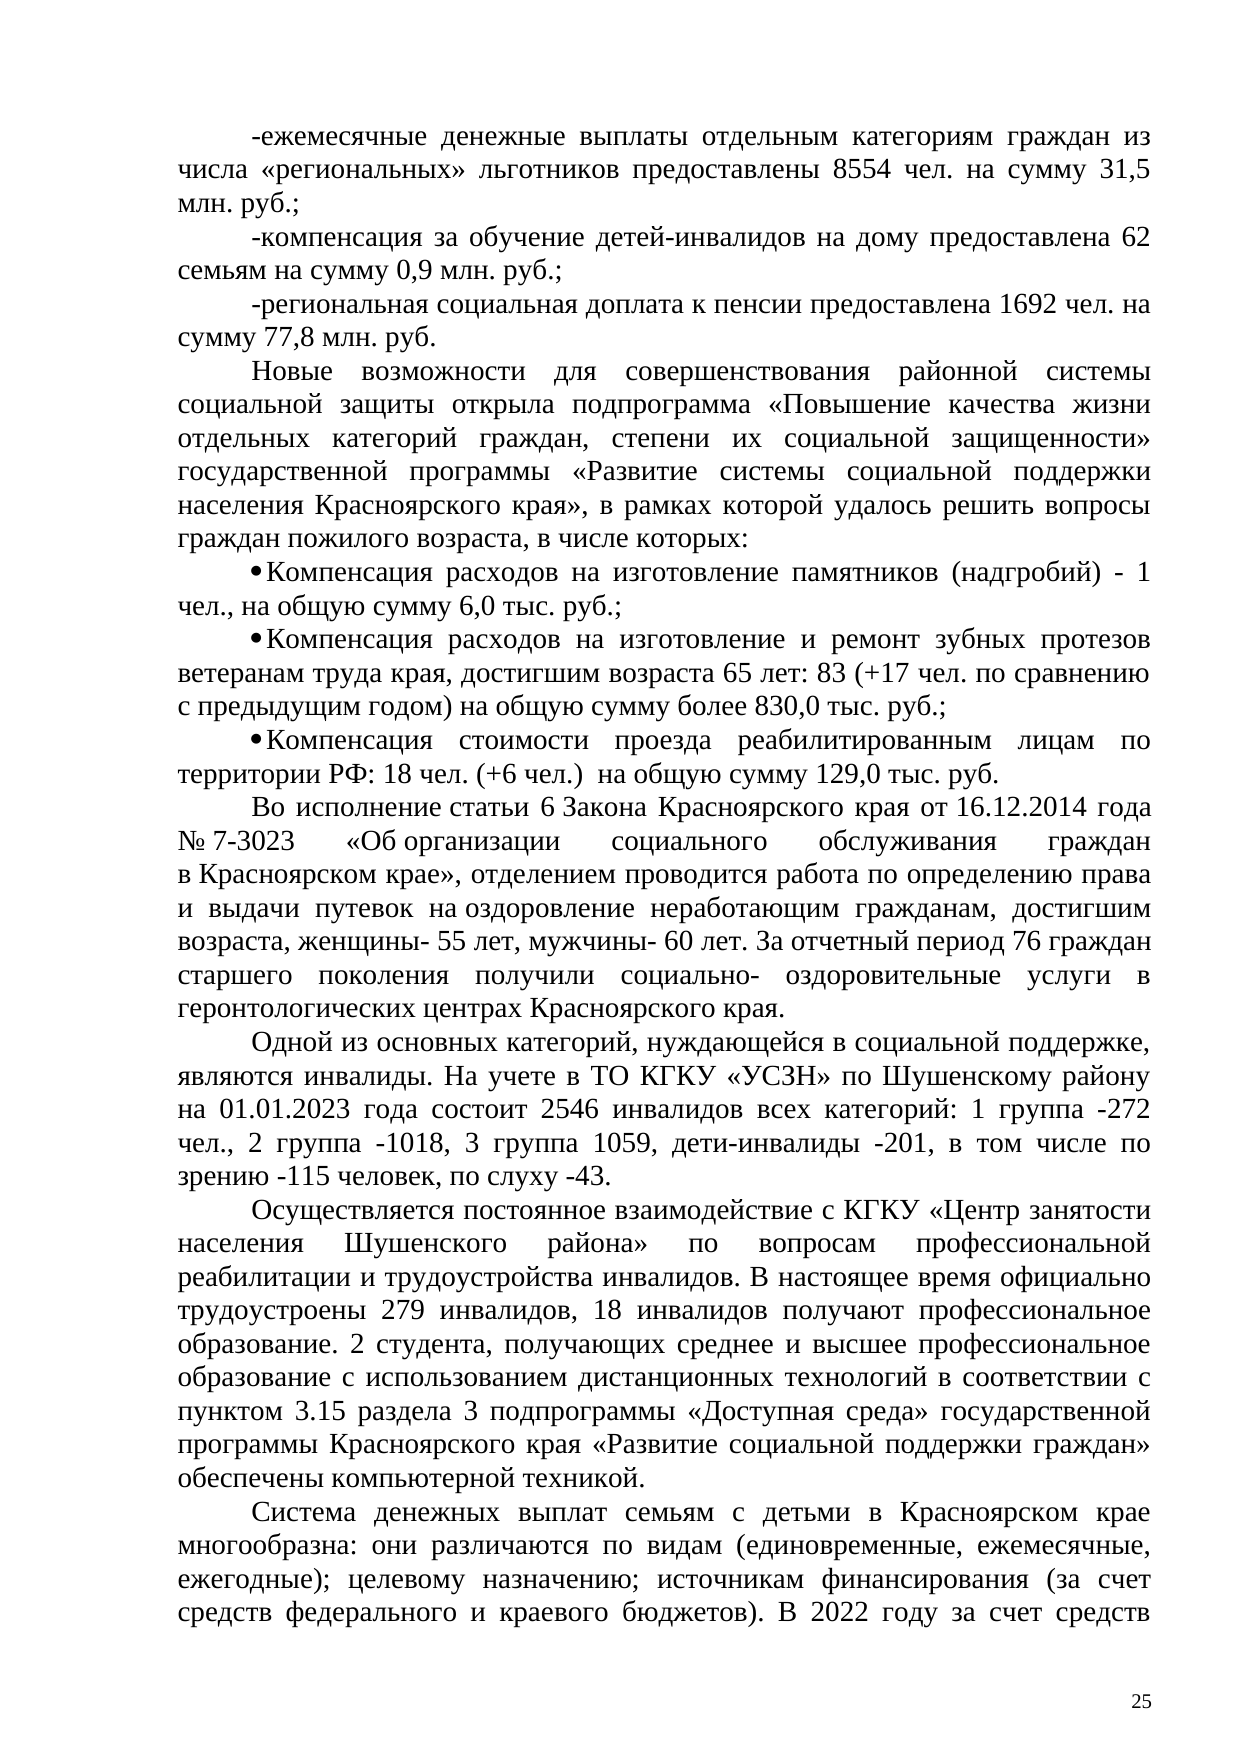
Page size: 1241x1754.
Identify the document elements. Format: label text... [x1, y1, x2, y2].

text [177, 1494, 1152, 1628]
text -региональная социальная доплата к пенсии предоставлена 1692 чел. на сумму 77,8 млн. руб. [177, 286, 1152, 353]
text Во исполнение статьи 6 Закона Красноярского края от 16.12.2014 года № 7-3023 «Об организации социального обслуживания граждан в Красноярском крае», отделением проводится работа по определению права и выдачи путевок на оздоровление неработающим гражданам, достигшим возраста, женщины- 55 лет, мужчины- 60 лет. За отчетный период 76 граждан старшего поколения получили социально- оздоровительные услуги в геронтологических центрах Красноярского края. [177, 789, 1152, 1024]
text -ежемесячные денежные выплаты отдельным категориям граждан из числа «региональных» льготников предоставлены 8554 чел. на сумму 31,5 млн. руб.; [177, 118, 1152, 219]
text -компенсация за обучение детей-инвалидов на дому предоставлена 62 семьям на сумму 0,9 млн. руб.; [177, 219, 1152, 286]
text Одной из основных категорий, нуждающейся в социальной поддержке, являются инвалиды. На учете в ТО КГКУ «УСЗН» по Шушенскому району на 01.01.2023 года состоит 2546 инвалидов всех категорий: 1 группа -272 чел., 2 группа -1018, 3 группа 1059, дети-инвалиды -201, в том числе по зрению -115 человек, по слуху -43. [177, 1024, 1152, 1192]
text Осуществляется постоянное взаимодействие с КГКУ «Центр занятости населения Шушенского района» по вопросам профессиональной реабилитации и трудоустройства инвалидов. В настоящее время официально трудоустроены 279 инвалидов, 18 инвалидов получают профессиональное образование. 2 студента, получающих среднее и высшее профессиональное образование с использованием дистанционных технологий в соответствии с пунктом 3.15 раздела 3 подпрограммы «Доступная среда» государственной программы Красноярского края «Развитие социальной поддержки граждан» обеспечены компьютерной техникой. [177, 1192, 1152, 1494]
list Компенсация расходов на изготовление и ремонт зубных протезов ветеранам труда края, достигшим возраста 65 лет: 83 (+17 чел. по сравнению с предыдущим годом) на общую сумму более 830,0 тыс. руб.; [177, 621, 1152, 722]
list Компенсация расходов на изготовление памятников (надгробий) - 1 чел., на общую сумму 6,0 тыс. руб.; [177, 554, 1152, 621]
list Компенсация стоимости проезда реабилитированным лицам по территории РФ: 18 чел. (+6 чел.) на общую сумму 129,0 тыс. руб. [177, 722, 1152, 789]
text Новые возможности для совершенствования районной системы социальной защиты открыла подпрограмма «Повышение качества жизни отдельных категорий граждан, степени их социальной защищенности» государственной программы «Развитие системы социальной поддержки населения Красноярского края», в рамках которой удалось решить вопросы граждан пожилого возраста, в числе которых: [177, 353, 1152, 554]
